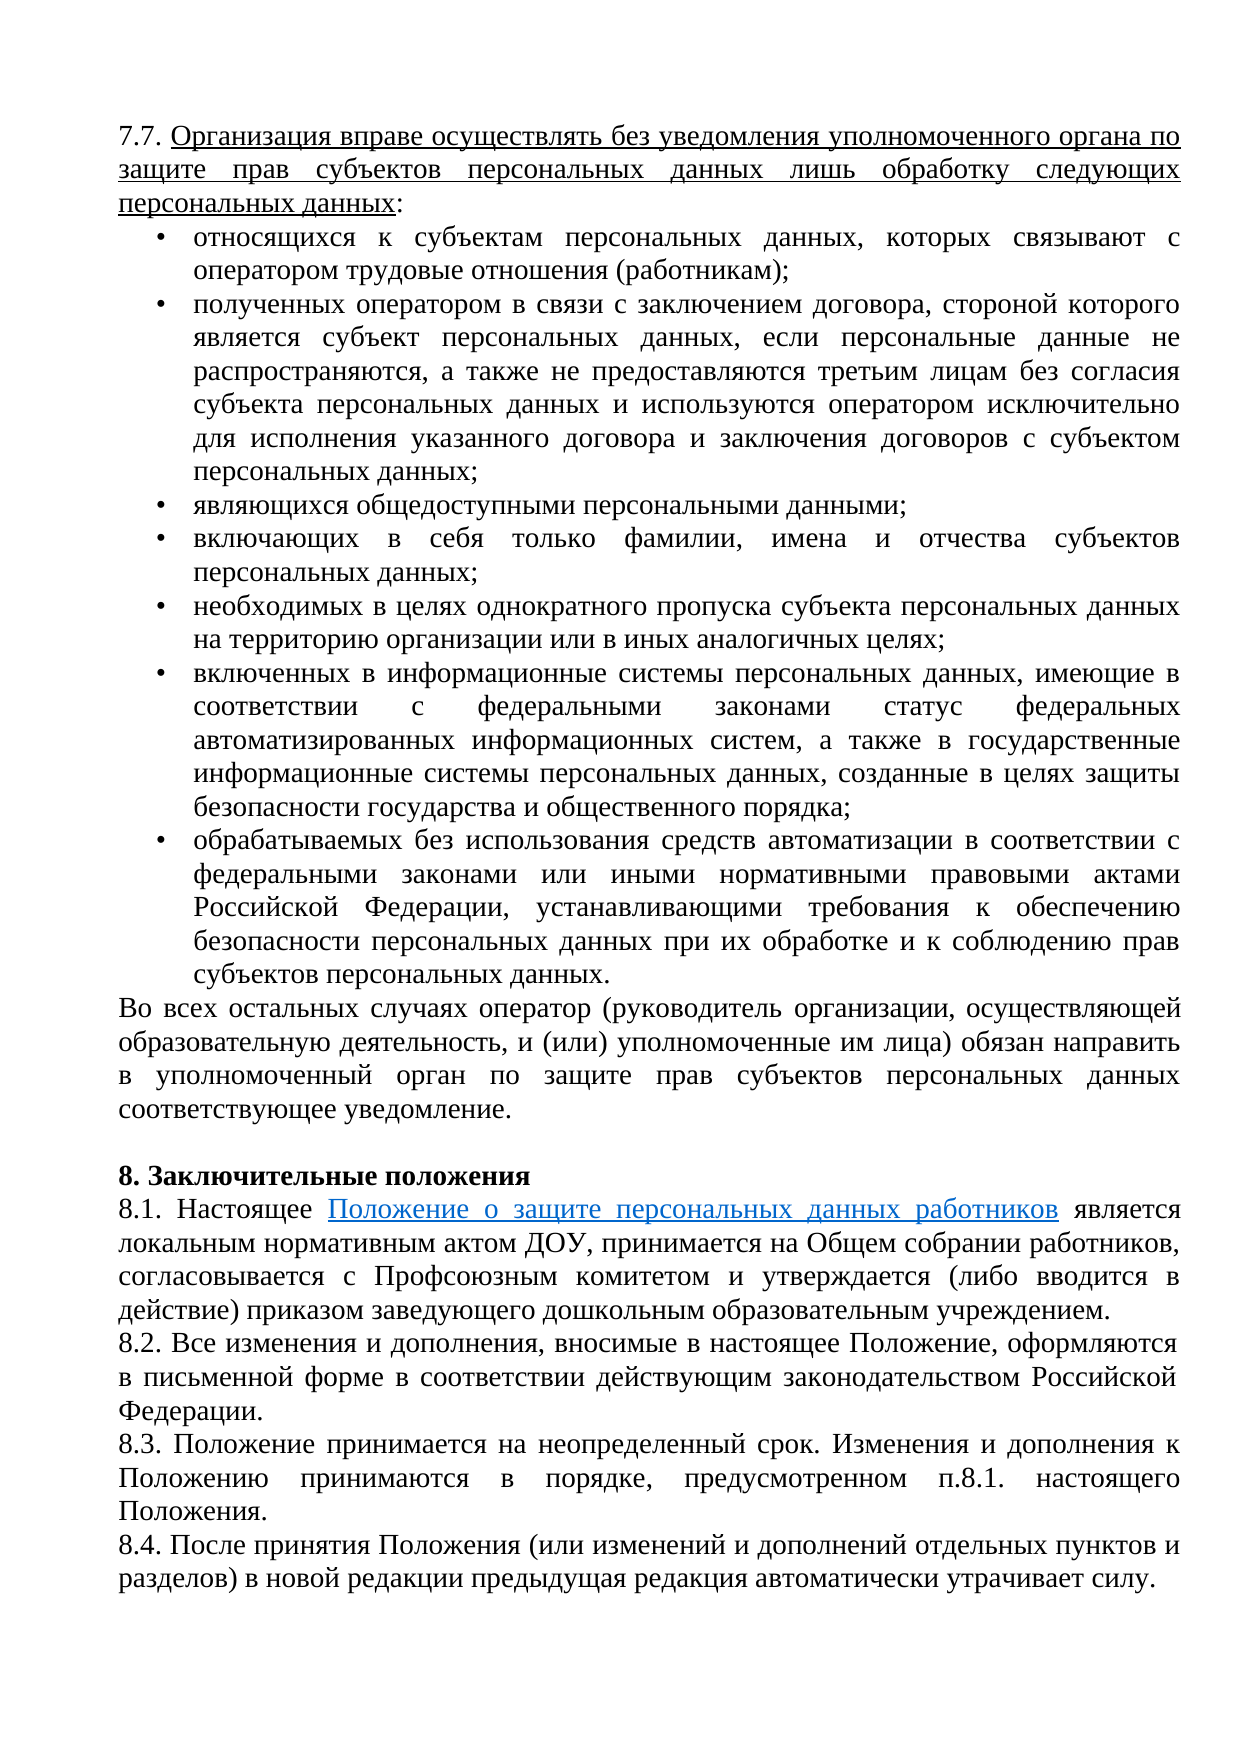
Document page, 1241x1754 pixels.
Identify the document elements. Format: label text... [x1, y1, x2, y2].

list включающих в себя только фамилии, имена и отчества субъектов персональных данных; [156, 521, 1181, 588]
list включенных в информационные системы персональных данных, имеющие в соответствии с федеральными законами статус федеральных автоматизированных информационных систем, а также в государственные информационные системы персональных данных, созданные в целях защиты безопасности государства и общественного порядка; [156, 655, 1181, 822]
list относящихся к субъектам персональных данных, которых связывают с оператором трудовые отношения (работникам); [156, 219, 1181, 286]
text 7.7. Организация вправе осуществлять без уведомления уполномоченного органа по защите прав субъектов персональных данных лишь обработку следующих персональных данных: [118, 182, 1181, 219]
text 8.4. После принятия Положения (или изменений и дополнений отдельных пунктов и разделов) в новой редакции предыдущая редакция автоматически утрачивает силу. [118, 1527, 1181, 1594]
list необходимых в целях однократного пропуска субъекта персональных данных на территорию организации или в иных аналогичных целях; [156, 588, 1181, 655]
text 8. Заключительные положения [118, 1158, 1181, 1191]
list являющихся общедоступными персональными данными; [156, 487, 1181, 521]
list полученных оператором в связи с заключением договора, стороной которого является субъект персональных данных, если персональные данные не распространяются, а также не предоставляются третьим лицам без согласия субъекта персональных данных и используются оператором исключительно для исполнения указанного договора и заключения договоров с субъектом персональных данных; [156, 286, 1181, 487]
list обрабатываемых без использования средств автоматизации в соответствии с федеральными законами или иными нормативными правовыми актами Российской Федерации, устанавливающими требования к обеспечению безопасности персональных данных при их обработке и к соблюдению прав субъектов персональных данных. [156, 822, 1181, 990]
text 8.3. Положение принимается на неопределенный срок. Изменения и дополнения к Положению принимаются в порядке, предусмотренном п.8.1. настоящего Положения. [118, 1426, 1181, 1527]
text 8.2. Все изменения и дополнения, вносимые в настоящее Положение, оформляются в письменной форме в соответствии действующим законодательством Российской Федерации. [118, 1326, 1178, 1426]
text Во всех остальных случаях оператор (руководитель организации, осуществляющей образовательную деятельность, и (или) уполномоченные им лица) обязан направить в уполномоченный орган по защите прав субъектов персональных данных соответствующее уведомление. [118, 990, 1181, 1124]
text 8.1. Настоящее Положение о защите персональных данных работников является локальным нормативным актом ДОУ, принимается на Общем собрании работников, согласовывается с Профсоюзным комитетом и утверждается (либо вводится в действие) приказом заведующего дошкольным образовательным учреждением. [118, 1191, 1181, 1326]
text 7.7. Организация вправе осуществлять без уведомления уполномоченного органа по защите прав субъектов персональных данных лишь обработку следующих персональных данных: [118, 118, 1181, 181]
